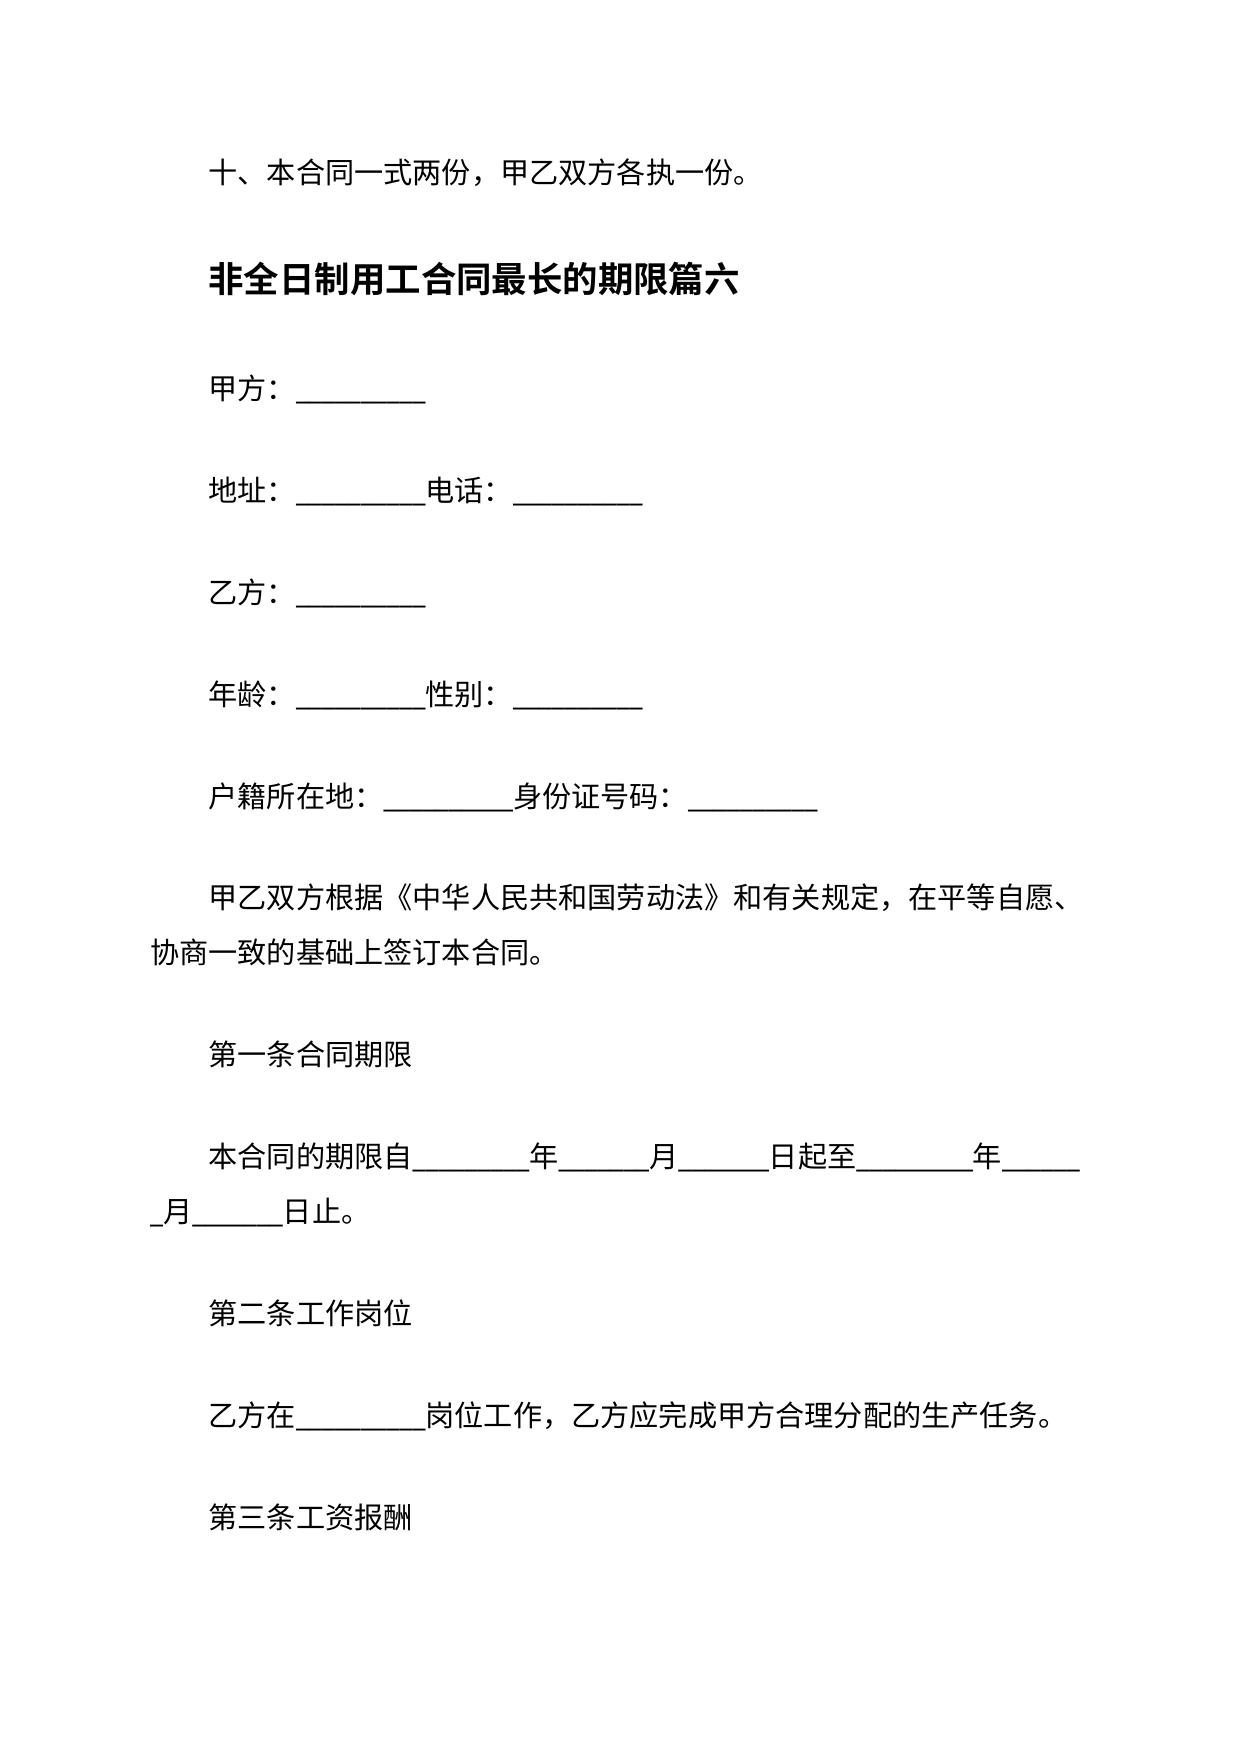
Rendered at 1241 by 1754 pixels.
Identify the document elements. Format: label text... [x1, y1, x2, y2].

text 乙方在__________岗位工作，乙方应完成甲方合理分配的生产任务。 [150, 1392, 1090, 1435]
text 甲乙双方根据《中华人民共和国劳动法》和有关规定，在平等自愿、协商一致的基础上签订本合同。 [150, 875, 1090, 972]
text 非全日制用工合同最长的期限篇六 [150, 252, 1090, 303]
text 地址：__________电话：__________ [150, 467, 1090, 509]
text 第一条合同期限 [150, 1032, 1090, 1074]
text 第三条工资报酬 [150, 1494, 1090, 1537]
text 本合同的期限自_________年_______月_______日起至_________年_______月_______日止。 [150, 1133, 1090, 1231]
text 第二条工作岗位 [150, 1291, 1090, 1333]
text 年龄：__________性别：__________ [150, 671, 1090, 713]
text 户籍所在地：__________身份证号码：__________ [150, 773, 1090, 816]
text 十、本合同一式两份，甲乙双方各执一份。 [150, 150, 1090, 192]
text 甲方：__________ [150, 365, 1090, 408]
text 乙方：__________ [150, 569, 1090, 612]
